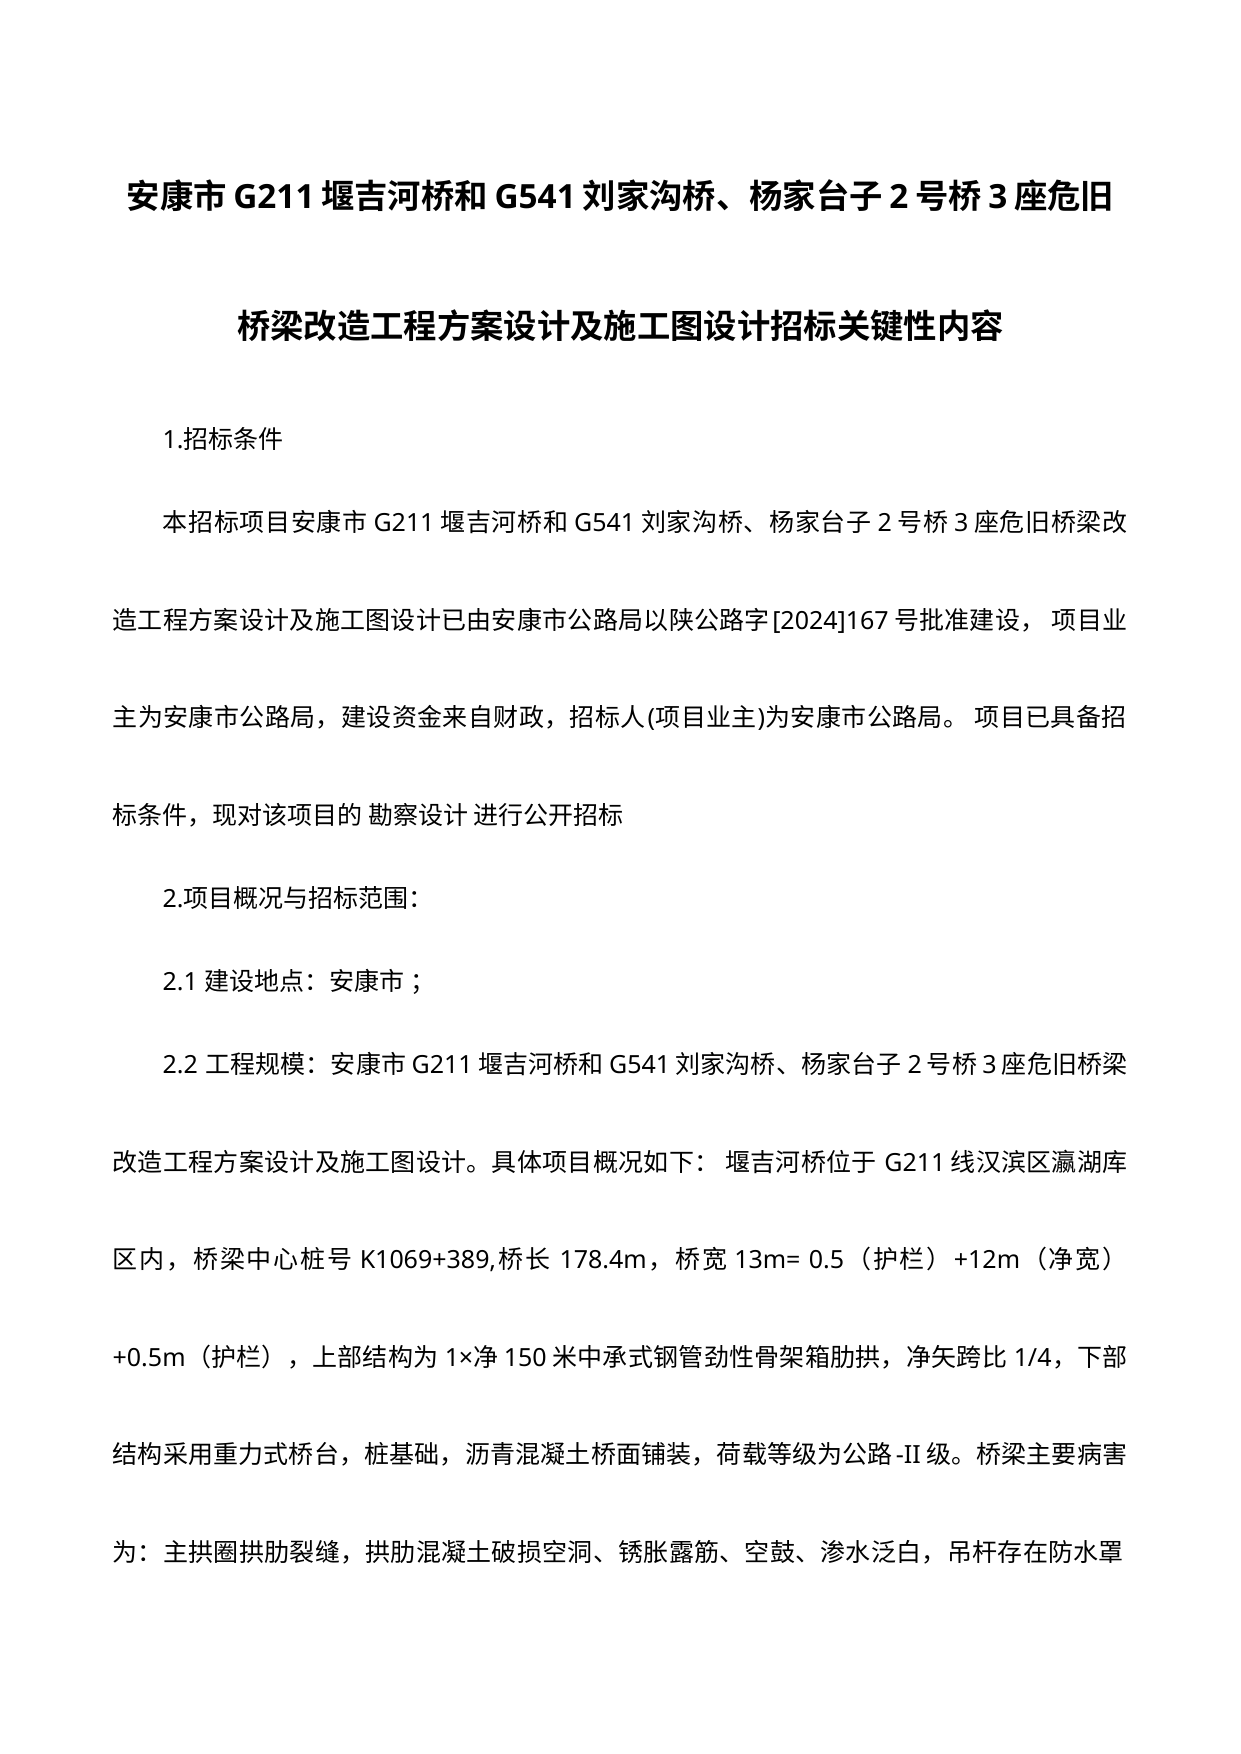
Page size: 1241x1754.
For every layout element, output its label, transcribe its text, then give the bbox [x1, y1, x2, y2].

text 安康市G211堰吉河桥和G541刘家沟桥、杨家台子2号桥3座危旧桥梁改造工程方案设计及施工图设计招标关键性内容 [112, 162, 1128, 357]
text 1.招标条件 [112, 405, 1128, 470]
text 本招标项目安康市G211堰吉河桥和G541刘家沟桥、杨家台子2号桥3座危旧桥梁改造工程方案设计及施工图设计已由安康市公路局以陕公路字[2024]167号批准建设， 项目业主为安康市公路局，建设资金来自财政，招标人(项目业主)为安康市公路局。 项目已具备招标条件，现对该项目的 勘察设计 进行公开招标 [112, 488, 1128, 846]
text 2.1 建设地点：安康市 ； [112, 947, 1128, 1012]
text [112, 1030, 1128, 1583]
text 2.项目概况与招标范围： [112, 864, 1128, 929]
